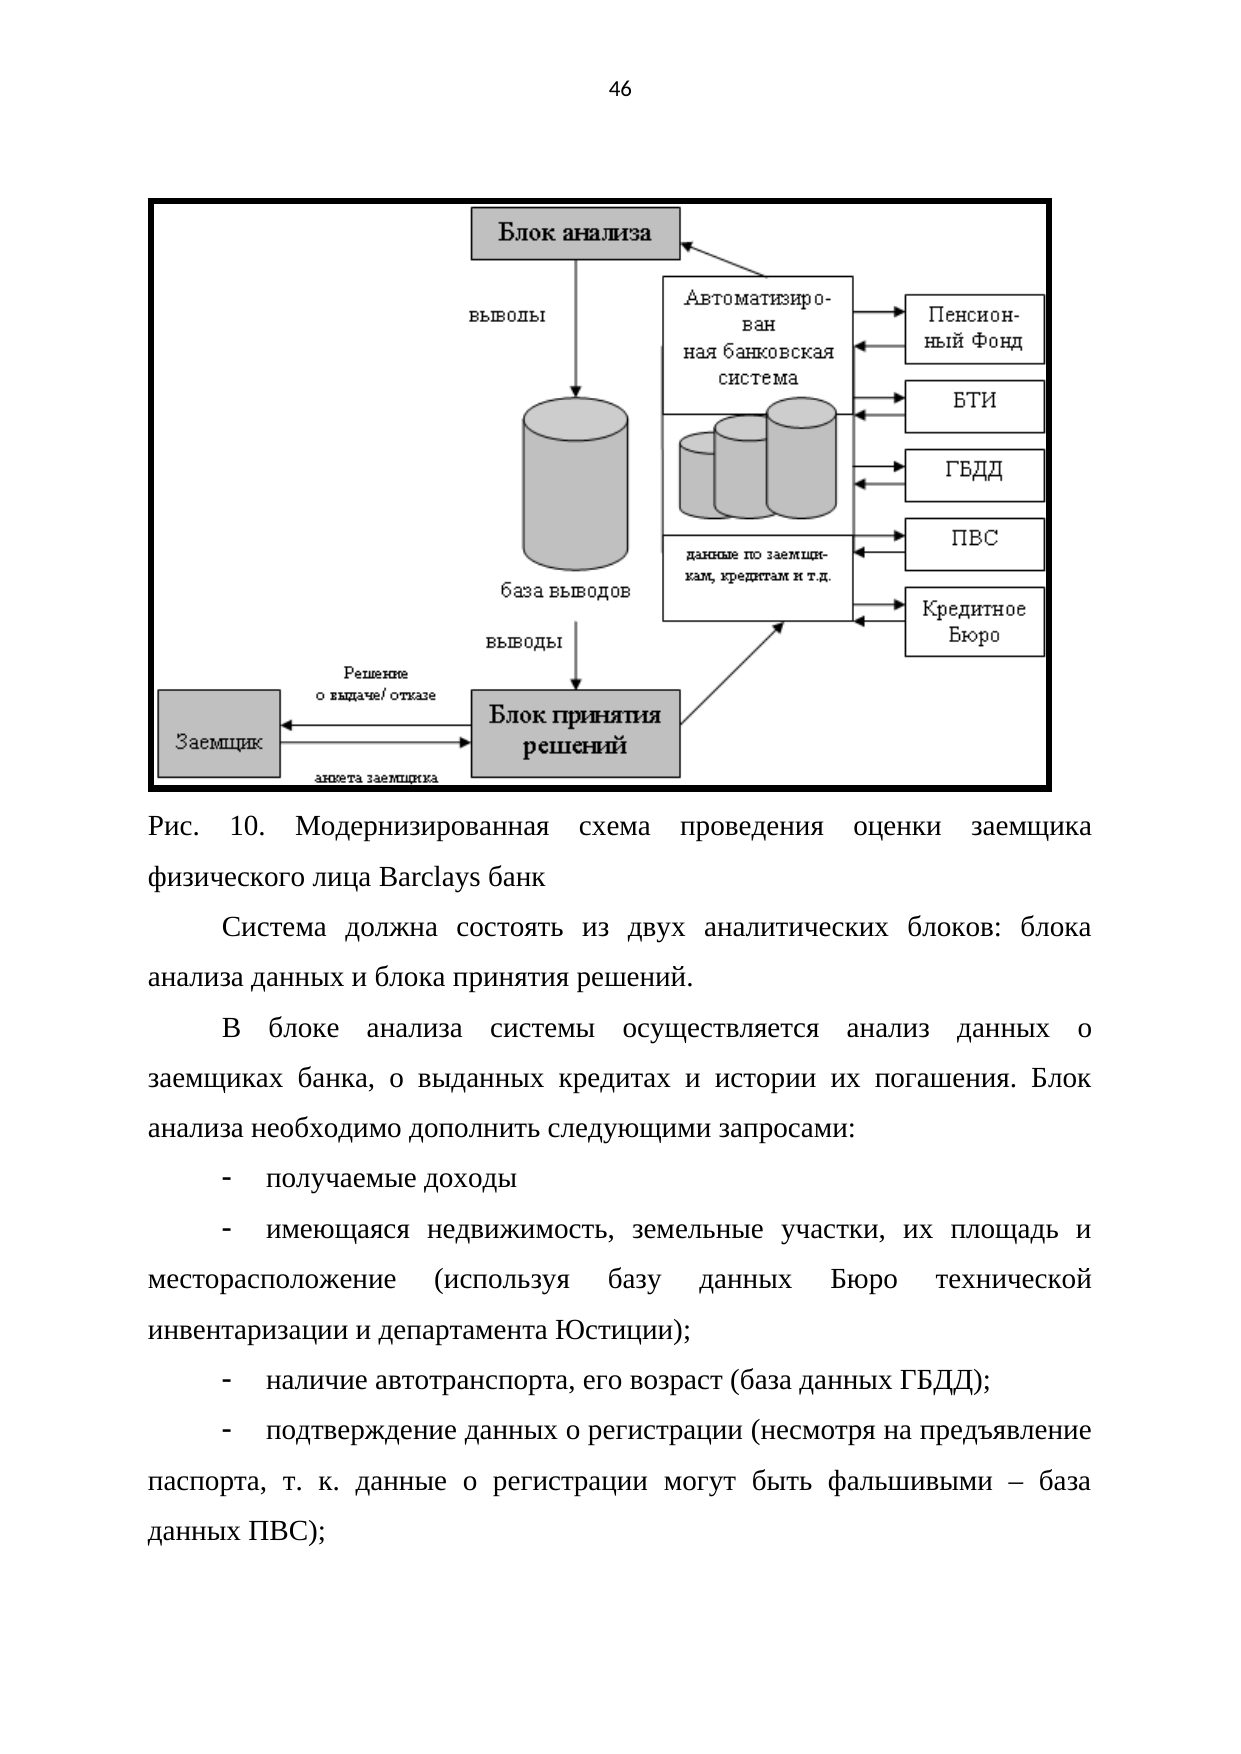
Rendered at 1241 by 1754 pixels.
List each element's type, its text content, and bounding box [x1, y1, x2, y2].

text получаемые доходы [148, 1161, 1092, 1194]
picture [154, 204, 1046, 785]
text Система должна состоять из двух аналитических блоков: блока анализа данных и блока принятия решений. [148, 909, 1092, 993]
text имеющаяся недвижимость, земельные участки, их площадь и месторасположение (используя базу данных Бюро технической инвентаризации и департамента Юстиции); [148, 1211, 1092, 1345]
text наличие автотранспорта, его возраст (база данных ГБДД); [148, 1362, 1092, 1396]
text Рис. 10. Модернизированная схема проведения оценки заемщика физического лица Barclays банк [148, 808, 1092, 892]
text подтверждение данных о регистрации (несмотря на предъявление паспорта, т. к. данные о регистрации могут быть фальшивыми – база данных ПВС); [148, 1412, 1092, 1547]
text В блоке анализа системы осуществляется анализ данных о заемщиках банка, о выданных кредитах и истории их погашения. Блок анализа необходимо дополнить следующими запросами: [148, 1010, 1092, 1144]
